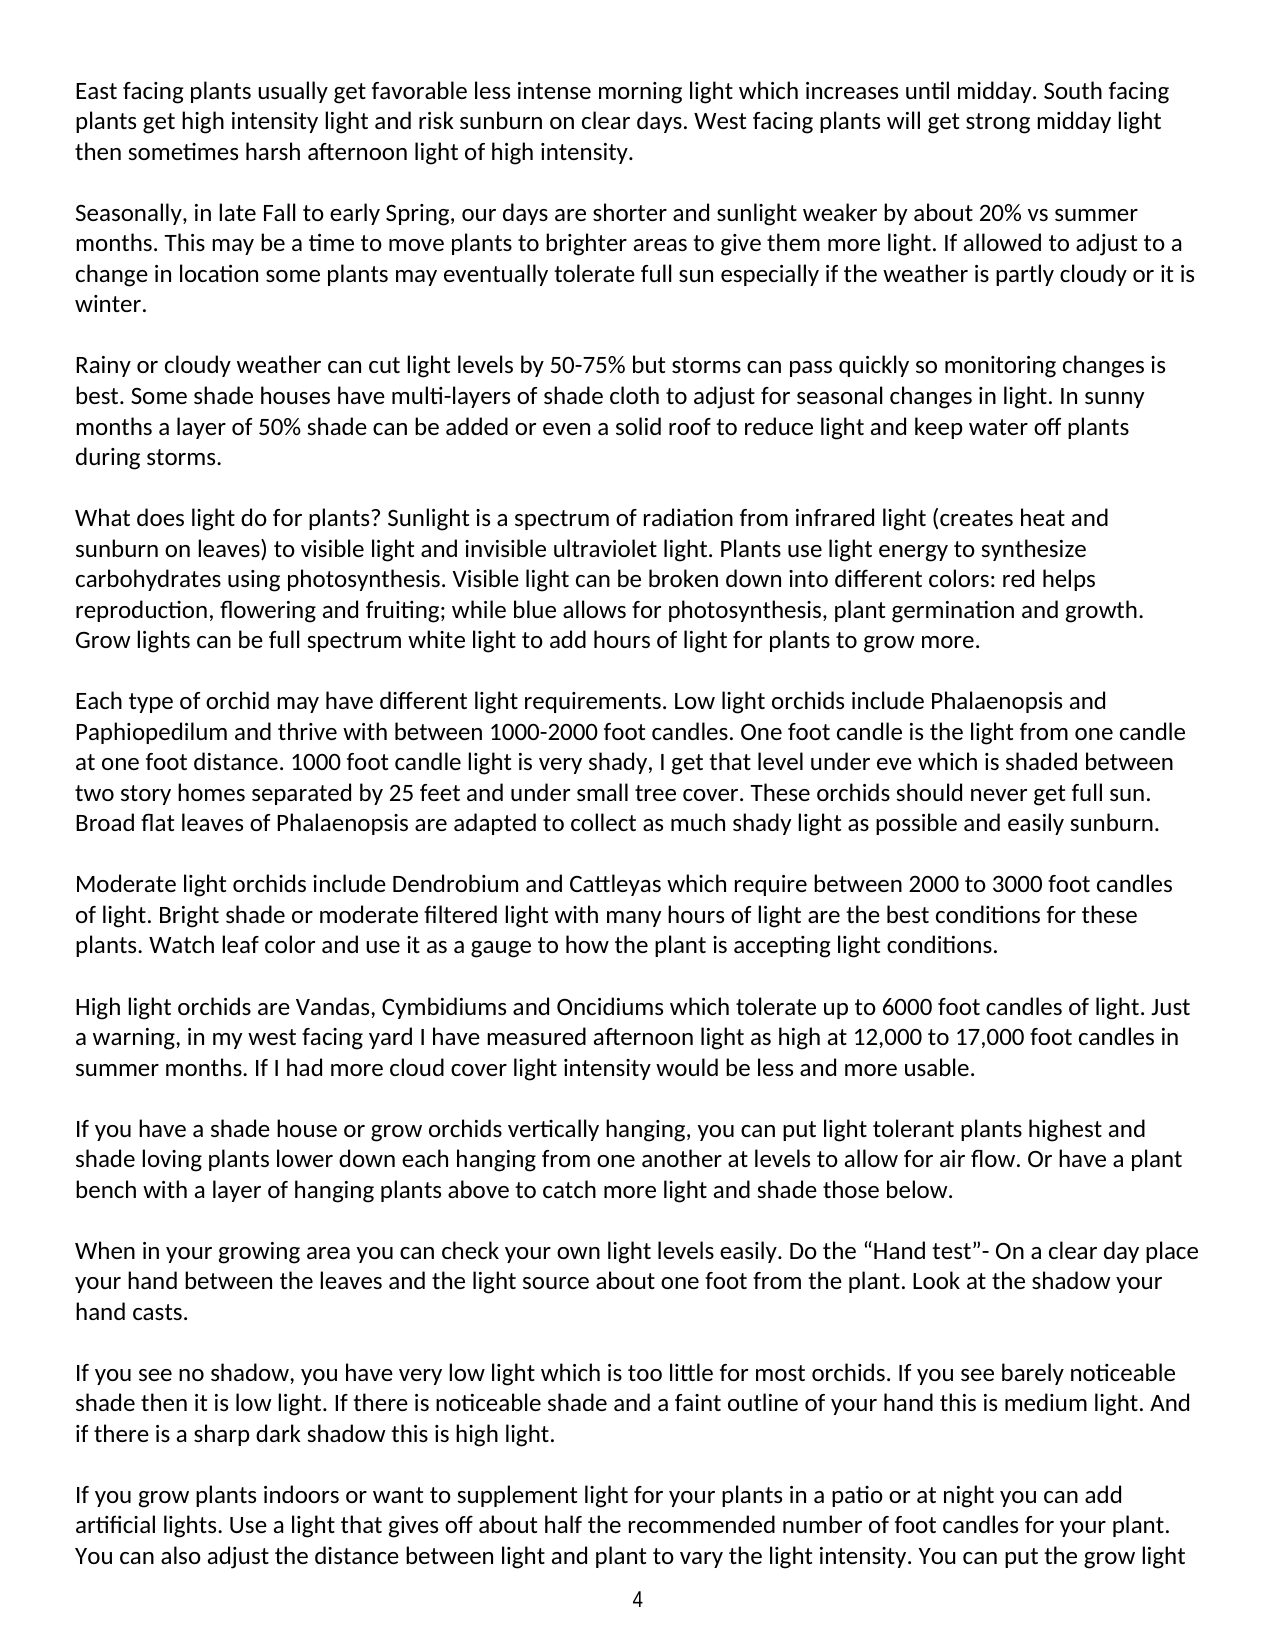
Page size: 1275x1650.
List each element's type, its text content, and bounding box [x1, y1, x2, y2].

text Seasonally, in late Fall to early Spring, our days are shorter and sunlight weaker by about 20% vs summer months. This may be a time to move plants to brighter areas to give them more light. If allowed to adjust to a change in location some plants may eventually tolerate full sun especially if the weather is partly cloudy or it is winter. [75, 197, 1200, 319]
text If you see no shadow, you have very low light which is too little for most orchids. If you see barely noticeable shade then it is low light. If there is noticeable shade and a faint outline of your hand this is medium light. And if there is a sharp dark shadow this is high light. [75, 1357, 1200, 1448]
text East facing plants usually get favorable less intense morning light which increases until midday. South facing plants get high intensity light and risk sunburn on clear days. West facing plants will get strong midday light then sometimes harsh afternoon light of high intensity. [75, 75, 1200, 167]
text Each type of orchid may have different light requirements. Low light orchids include Phalaenopsis and Paphiopedilum and thrive with between 1000-2000 foot candles. One foot candle is the light from one candle at one foot distance. 1000 foot candle light is very shady, I get that level under eve which is shaded between two story homes separated by 25 feet and under small tree cover. These orchids should never get full sun. Broad flat leaves of Phalaenopsis are adapted to collect as much shady light as possible and easily sunburn. [75, 685, 1200, 838]
text Moderate light orchids include Dendrobium and Cattleyas which require between 2000 to 3000 foot candles of light. Bright shade or moderate filtered light with many hours of light are the best conditions for these plants. Watch leaf color and use it as a gauge to how the plant is accepting light conditions. [75, 868, 1200, 960]
text What does light do for plants? Sunlight is a spectrum of radiation from infrared light (creates heat and sunburn on leaves) to visible light and invisible ultraviolet light. Plants use light energy to synthesize carbohydrates using photosynthesis. Visible light can be broken down into different colors: red helps reproduction, flowering and fruiting; while blue allows for photosynthesis, plant germination and growth. Grow lights can be full spectrum white light to add hours of light for plants to grow more. [75, 502, 1200, 655]
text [75, 1479, 1200, 1571]
text Rainy or cloudy weather can cut light levels by 50-75% but storms can pass quickly so monitoring changes is best. Some shade houses have multi-layers of shade cloth to adjust for seasonal changes in light. In sunny months a layer of 50% shade can be added or even a solid roof to reduce light and keep water off plants during storms. [75, 350, 1200, 472]
text High light orchids are Vandas, Cymbidiums and Oncidiums which tolerate up to 6000 foot candles of light. Just a warning, in my west facing yard I have measured afternoon light as high at 12,000 to 17,000 foot candles in summer months. If I had more cloud cover light intensity would be less and more usable. [75, 991, 1200, 1082]
text When in your growing area you can check your own light levels easily. Do the “Hand test”- On a clear day place your hand between the leaves and the light source about one foot from the plant. Look at the shadow your hand casts. [75, 1235, 1200, 1326]
text If you have a shade house or grow orchids vertically hanging, you can put light tolerant plants highest and shade loving plants lower down each hanging from one another at levels to allow for air flow. Or have a plant bench with a layer of hanging plants above to catch more light and shade those below. [75, 1113, 1200, 1204]
